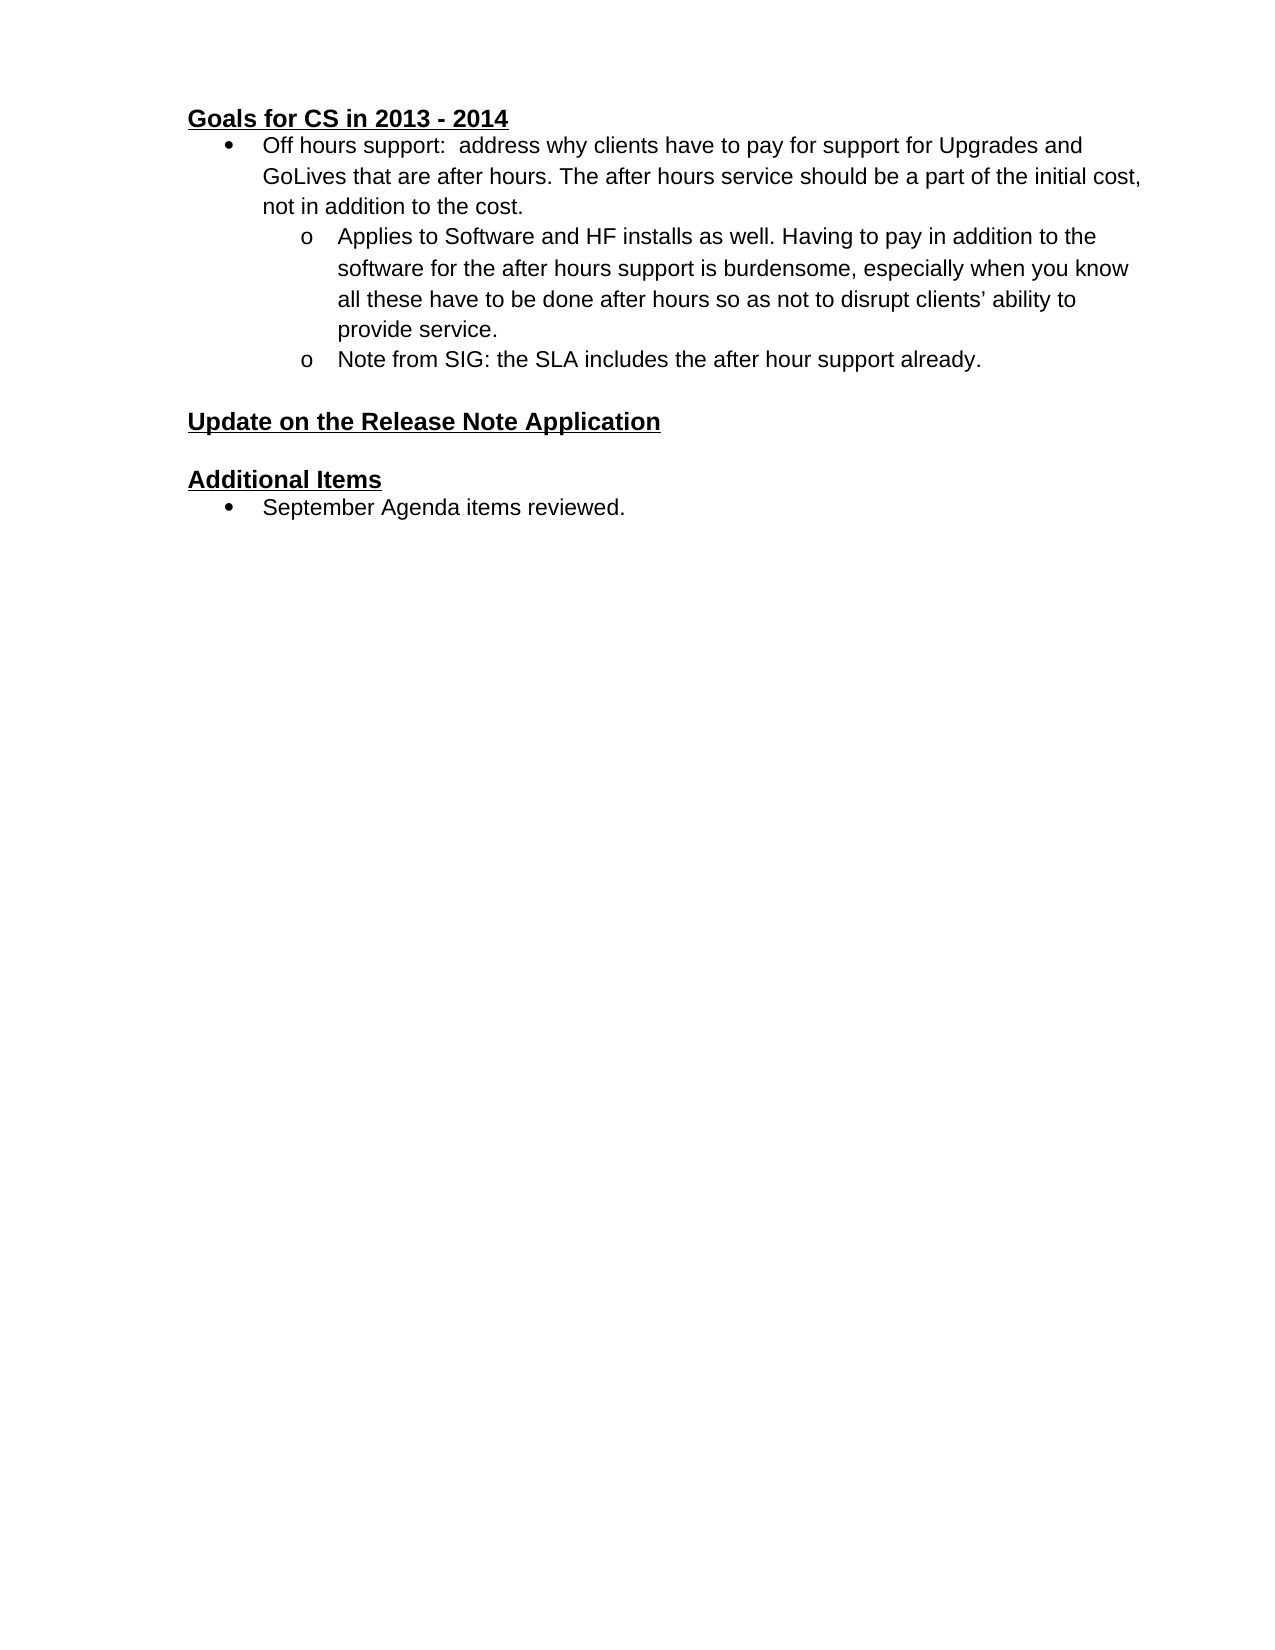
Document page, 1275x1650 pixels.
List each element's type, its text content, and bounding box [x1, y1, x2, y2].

text Goals for CS in 2013 - 2014 [187, 104, 1144, 132]
list Note from SIG: the SLA includes the after hour support already. [300, 346, 1144, 374]
list September Agenda items reviewed. [225, 493, 1144, 520]
text Additional Items [187, 465, 1144, 493]
list Off hours support: address why clients have to pay for support for Upgrades and GoLives that are after hours. The after hours service should be a part of the initial cost, not in addition to the cost. [225, 132, 1144, 219]
text Update on the Release Note Application [187, 407, 1144, 436]
list Applies to Software and HF installs as well. Having to pay in addition to the software for the after hours support is burdensome, especially when you know all these have to be done after hours so as not to disrupt clients’ ability to provide service. [300, 223, 1144, 342]
